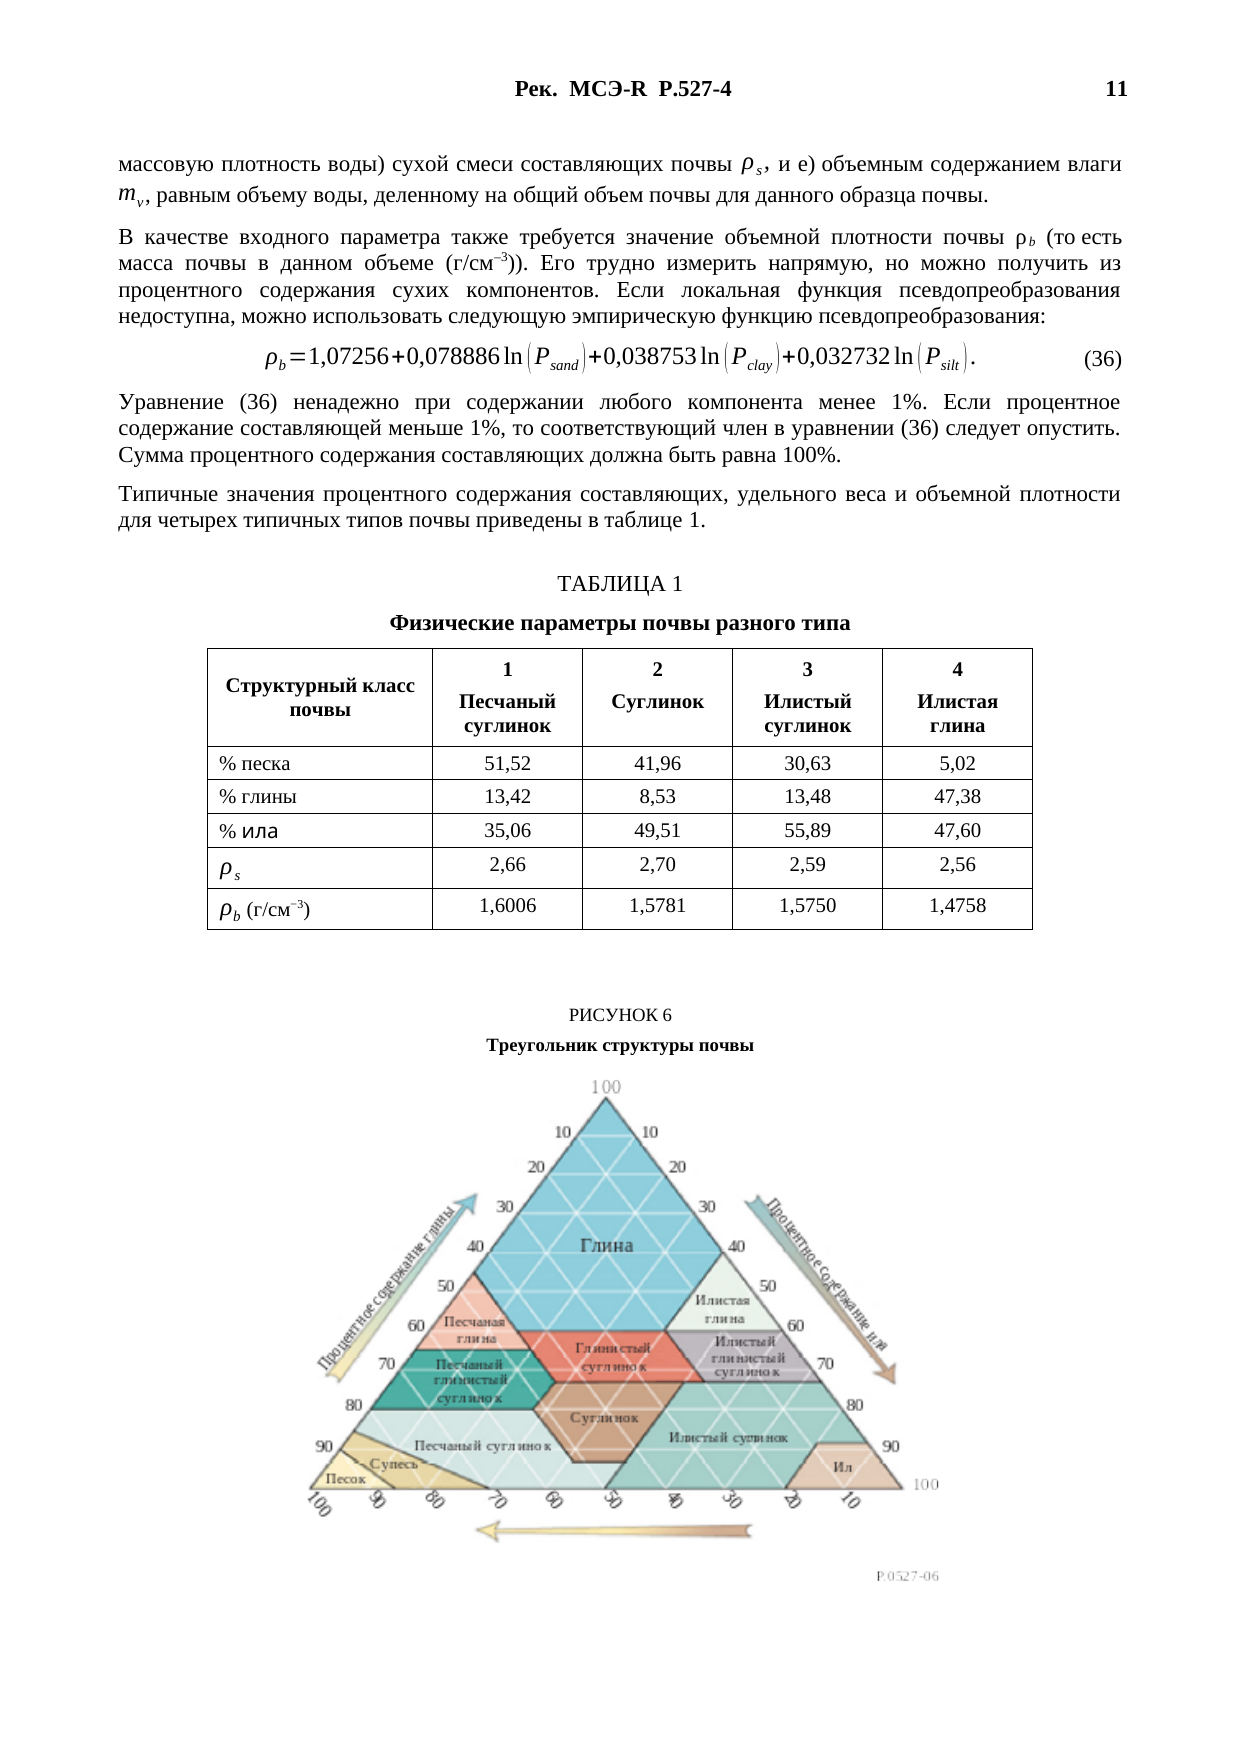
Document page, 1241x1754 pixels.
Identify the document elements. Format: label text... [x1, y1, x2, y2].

text Уравнение (36) ненадежно при содержании любого компонента менее 1%. Если процентное содержание составляющей меньше 1%, то соответствующий член в уравнении (36) следует опустить. Сумма процентного содержания составляющих должна быть равна 100%. [118, 388, 1122, 467]
title Физические параметры почвы разного типа [118, 609, 1122, 635]
table_header 4 Илистая глина [883, 649, 1032, 746]
table_header 1 Песчаный суглинок [433, 649, 582, 746]
text ТАБЛИЦА 1 [118, 570, 1122, 596]
table_cell 1,5750 [733, 889, 882, 929]
table_cell 47,60 [883, 814, 1032, 847]
table_cell 55,89 [733, 814, 882, 847]
table_cell 2,70 [583, 848, 732, 888]
table_cell % ила [208, 814, 432, 847]
table_cell 1,4758 [883, 889, 1032, 929]
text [118, 148, 1122, 210]
table_cell % песка [208, 747, 432, 779]
table_cell 2,66 [433, 848, 582, 888]
table_cell [208, 848, 432, 888]
table_header Структурный класс почвы [208, 649, 432, 746]
text Типичные значения процентного содержания составляющих, удельного веса и объемной плотности для четырех типичных типов почвы приведены в таблице 1. [118, 479, 1122, 532]
table_cell 13,42 [433, 780, 582, 813]
title Треугольник структуры почвы [118, 1034, 1122, 1055]
table_header 2 Суглинок [583, 649, 732, 746]
table_cell 1,6006 [433, 889, 582, 929]
table_cell 1,5781 [583, 889, 732, 929]
text (36) [118, 341, 1122, 376]
text РИСУНОК 6 [118, 1004, 1122, 1025]
table_cell 5,02 [883, 747, 1032, 779]
table_cell 35,06 [433, 814, 582, 847]
table_cell 41,96 [583, 747, 732, 779]
table_cell 13,48 [733, 780, 882, 813]
table_cell (г/см−3) [208, 889, 432, 929]
table_cell % глины [208, 780, 432, 813]
table_cell 30,63 [733, 747, 882, 779]
table_cell 2,56 [883, 848, 1032, 888]
table_cell 47,38 [883, 780, 1032, 813]
table_cell 49,51 [583, 814, 732, 847]
table_header 3 Илистый суглинок [733, 649, 882, 746]
text В качестве входного параметра также требуется значение объемной плотности почвы ρb (то есть масса почвы в данном объеме (г/см–3)). Его трудно измерить напрямую, но можно получить из процентного содержания сухих компонентов. Если локальная функция псевдопреобразования недоступна, можно использовать следующую эмпирическую функцию псевдопреобразования: [118, 223, 1122, 328]
table_cell 2,59 [733, 848, 882, 888]
table_cell 8,53 [583, 780, 732, 813]
table_cell 51,52 [433, 747, 582, 779]
